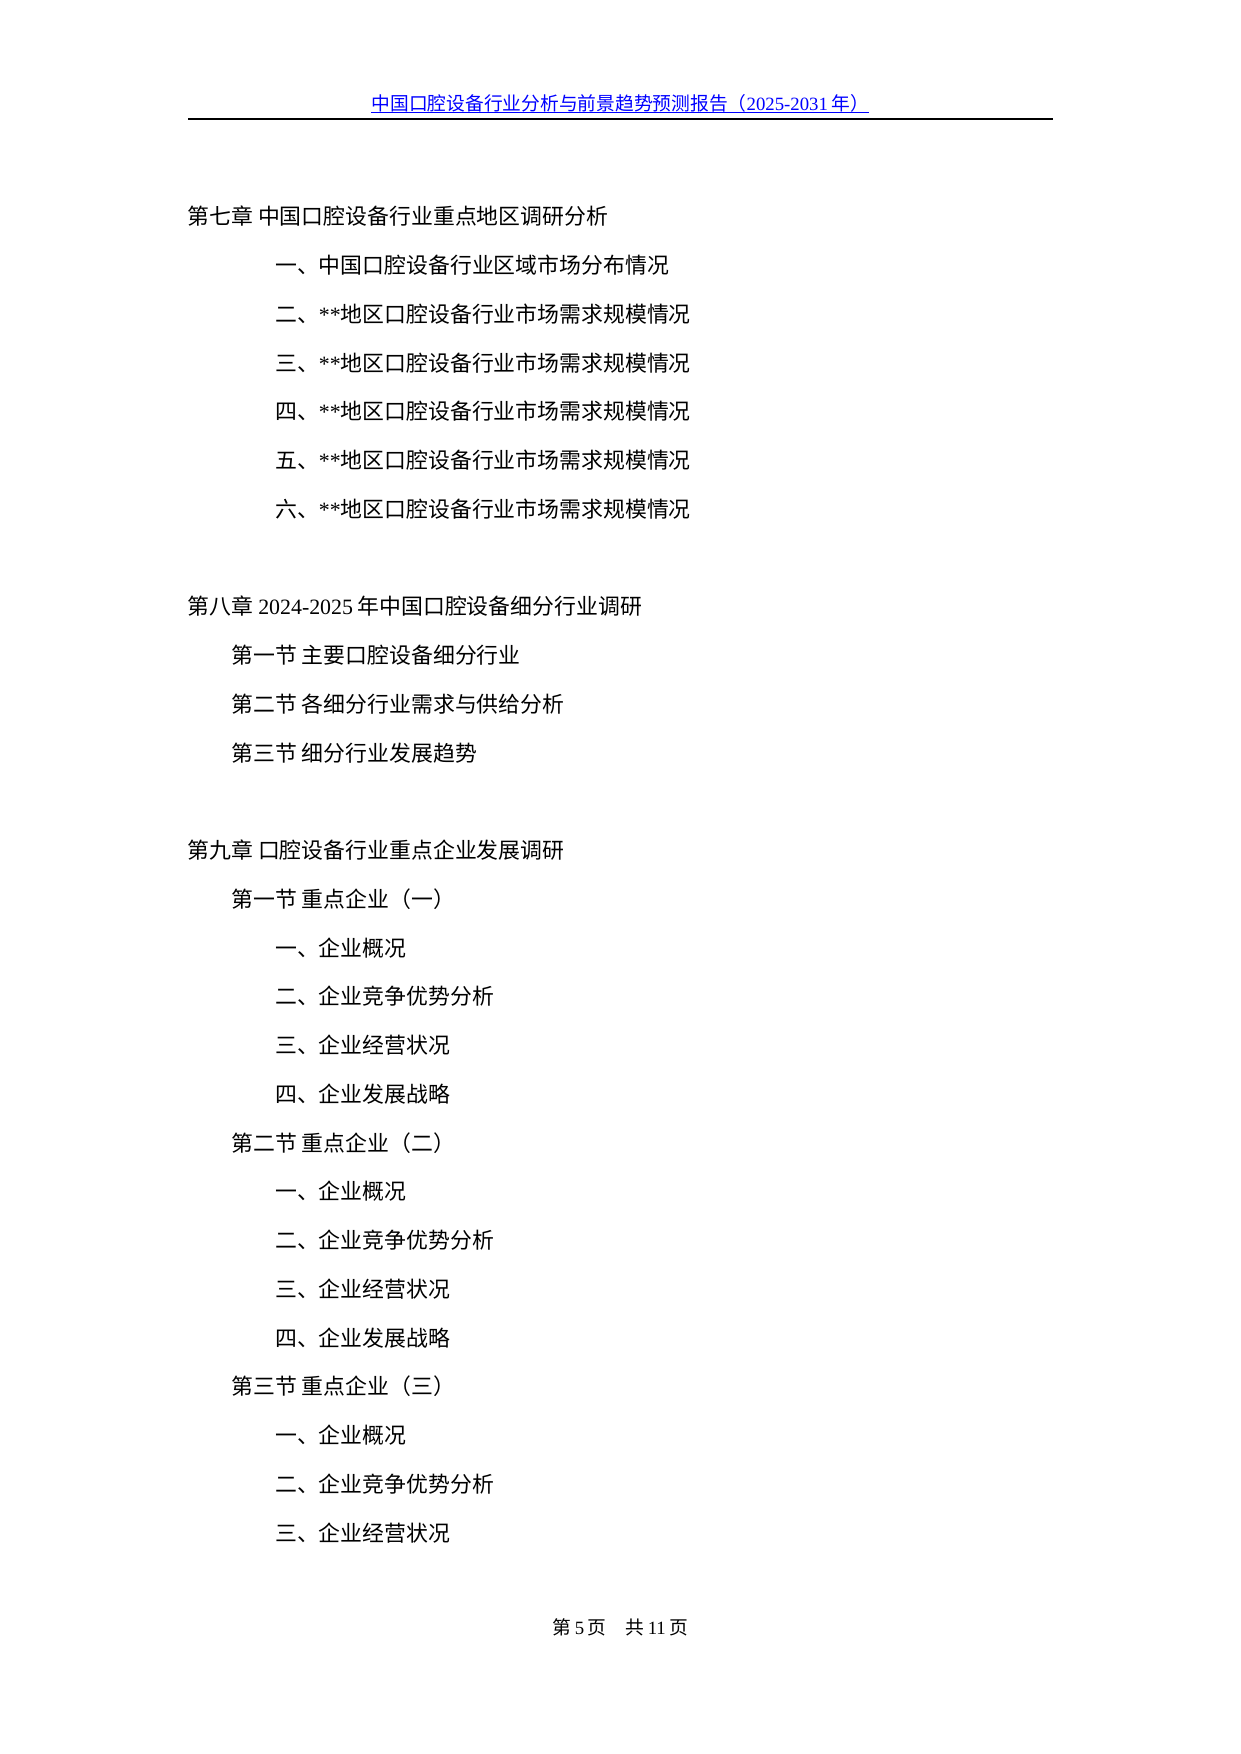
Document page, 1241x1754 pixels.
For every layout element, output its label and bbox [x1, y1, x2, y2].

text [187, 150, 1053, 1548]
